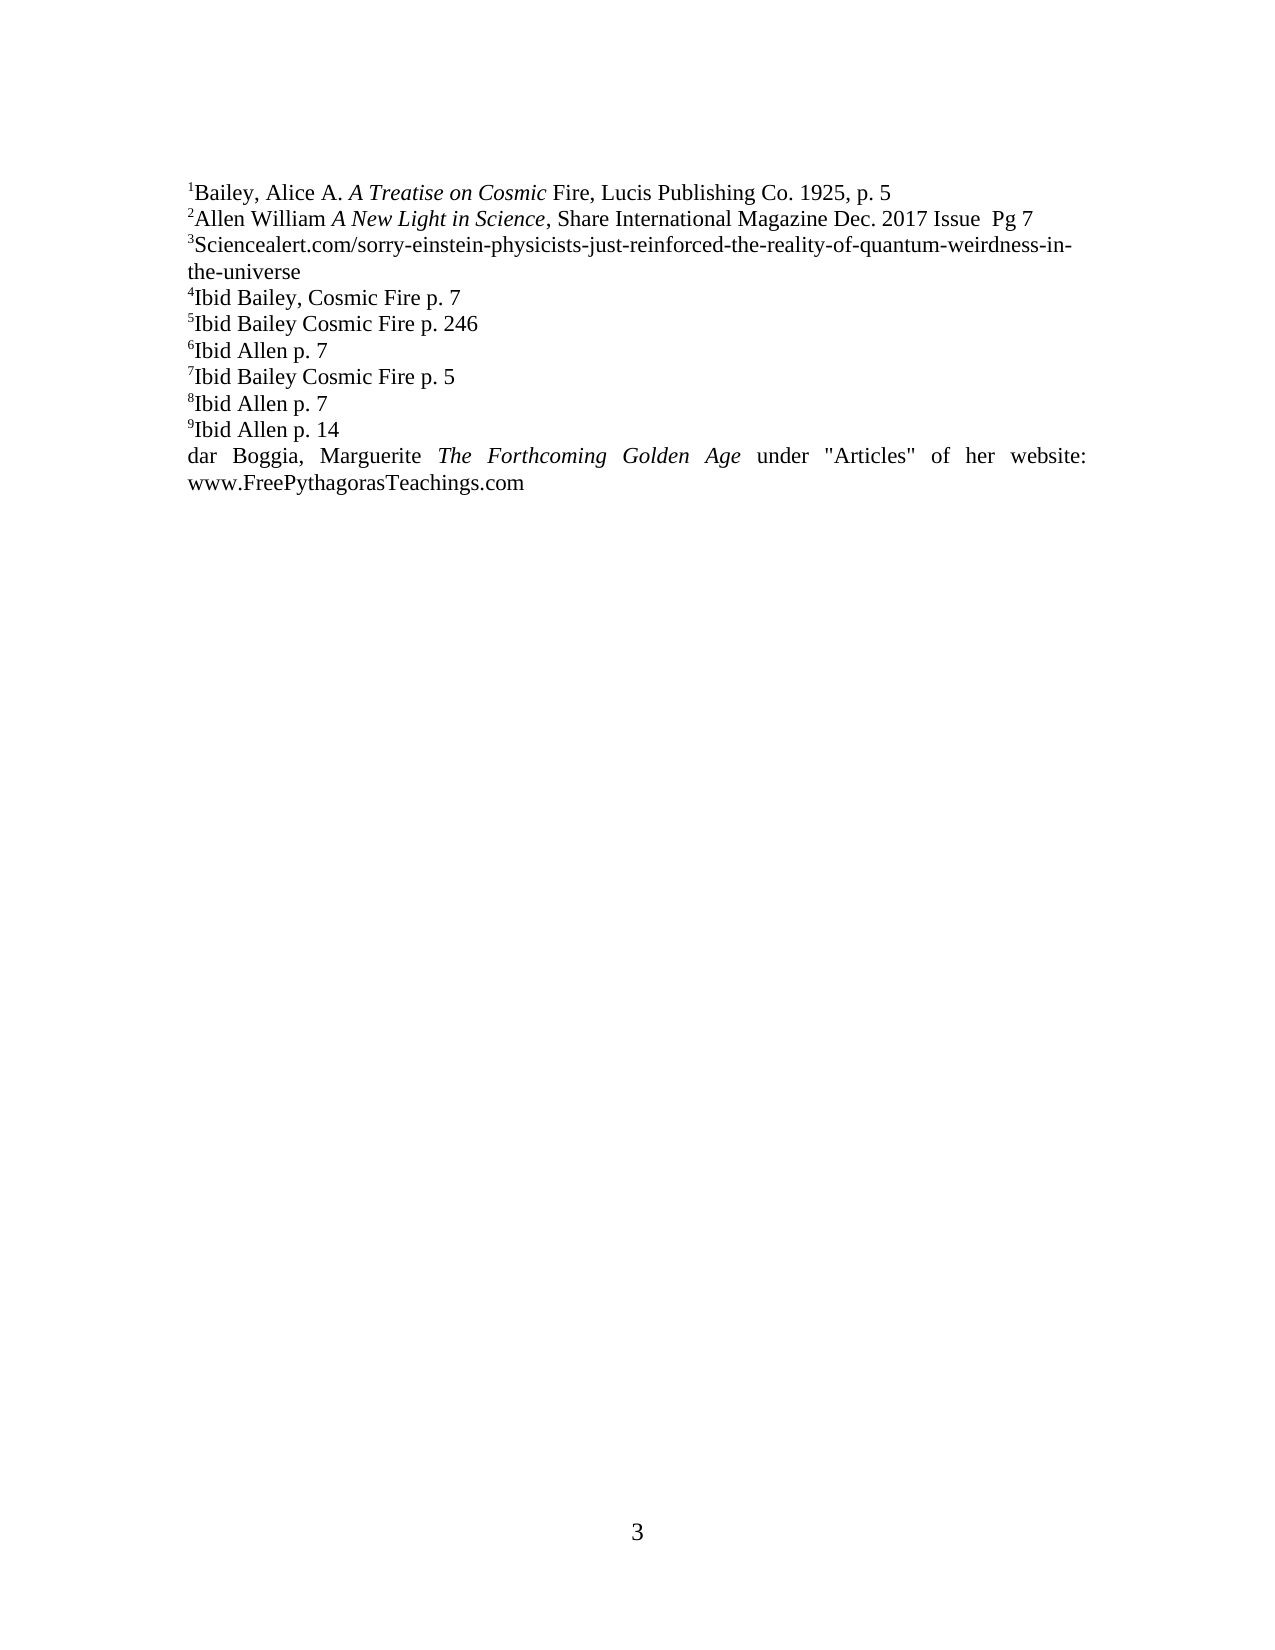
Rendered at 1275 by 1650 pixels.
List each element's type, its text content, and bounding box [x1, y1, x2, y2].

text 9Ibid Allen p. 14 [187, 416, 1087, 442]
text 8Ibid Allen p. 7 [187, 389, 1087, 416]
text 7Ibid Bailey Cosmic Fire p. 5 [187, 363, 1087, 389]
text 2Allen William A New Light in Science, Share International Magazine Dec. 2017 Issue Pg 7 [187, 205, 1087, 231]
text 5Ibid Bailey Cosmic Fire p. 246 [187, 311, 1087, 337]
text 1Bailey, Alice A. A Treatise on Cosmic Fire, Lucis Publishing Co. 1925, p. 5 [187, 179, 1087, 205]
text 3Sciencealert.com/sorry-einstein-physicists-just-reinforced-the-reality-of-quantum-weirdness-in-the-universe [187, 231, 1087, 284]
text dar Boggia, Marguerite The Forthcoming Golden Age under "Articles" of her website: www.FreePythagorasTeachings.com [187, 442, 1087, 495]
text 4Ibid Bailey, Cosmic Fire p. 7 [187, 284, 1087, 311]
text 6Ibid Allen p. 7 [187, 337, 1087, 363]
